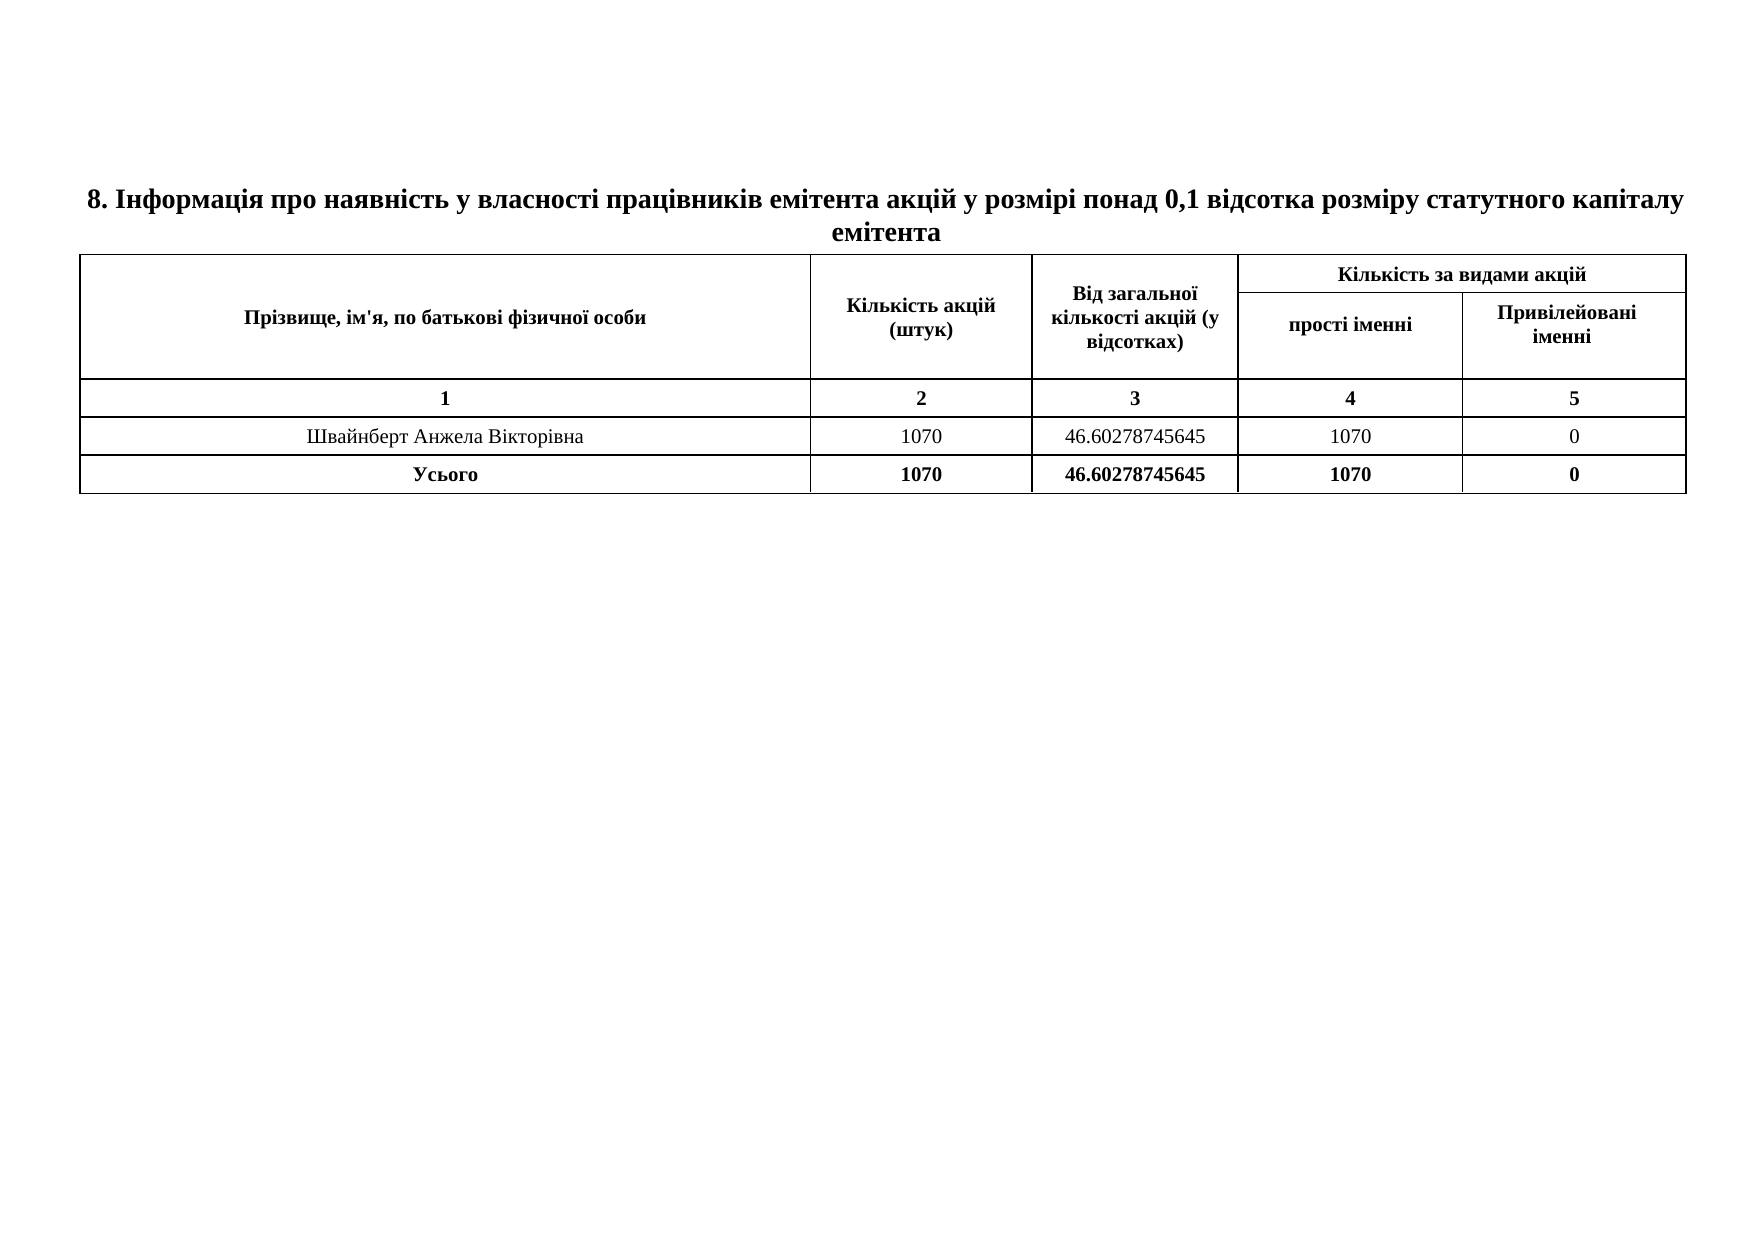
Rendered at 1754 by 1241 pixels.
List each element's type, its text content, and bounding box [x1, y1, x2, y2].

table_cell 3 [1033, 380, 1237, 416]
table_cell 4 [1239, 380, 1462, 416]
table_header Від загальної кількості акцій (у відсотках) [1033, 255, 1237, 378]
table_cell Усього [81, 456, 810, 492]
table_cell 2 [811, 380, 1031, 416]
table_header Кількість за видами акцій [1239, 255, 1685, 292]
table_cell 1070 [1239, 418, 1462, 454]
table_cell 46.60278745645 [1033, 456, 1237, 492]
table_cell Швайнберт Анжела Вікторівна [81, 418, 810, 454]
table_cell 5 [1463, 380, 1685, 416]
table_cell прості іменні [1239, 293, 1462, 378]
table_header 8. Інформація про наявність у власності працівників емітента акцій у розмірі понад 0,1 відсотка розміру статутного капіталу емітента [80, 176, 1692, 254]
table_header Прізвище, ім'я, по батькові фізичної особи [81, 255, 810, 378]
table_cell 0 [1463, 418, 1685, 454]
table_cell 1070 [811, 418, 1031, 454]
table_cell 46.60278745645 [1033, 418, 1237, 454]
table_header Кількість акцій (штук) [811, 255, 1031, 378]
table_cell Привілейовані іменні [1463, 293, 1685, 378]
table_cell 1070 [811, 456, 1031, 492]
table_cell 1070 [1239, 456, 1462, 492]
table_cell 0 [1463, 456, 1685, 492]
table_cell 1 [81, 380, 810, 416]
